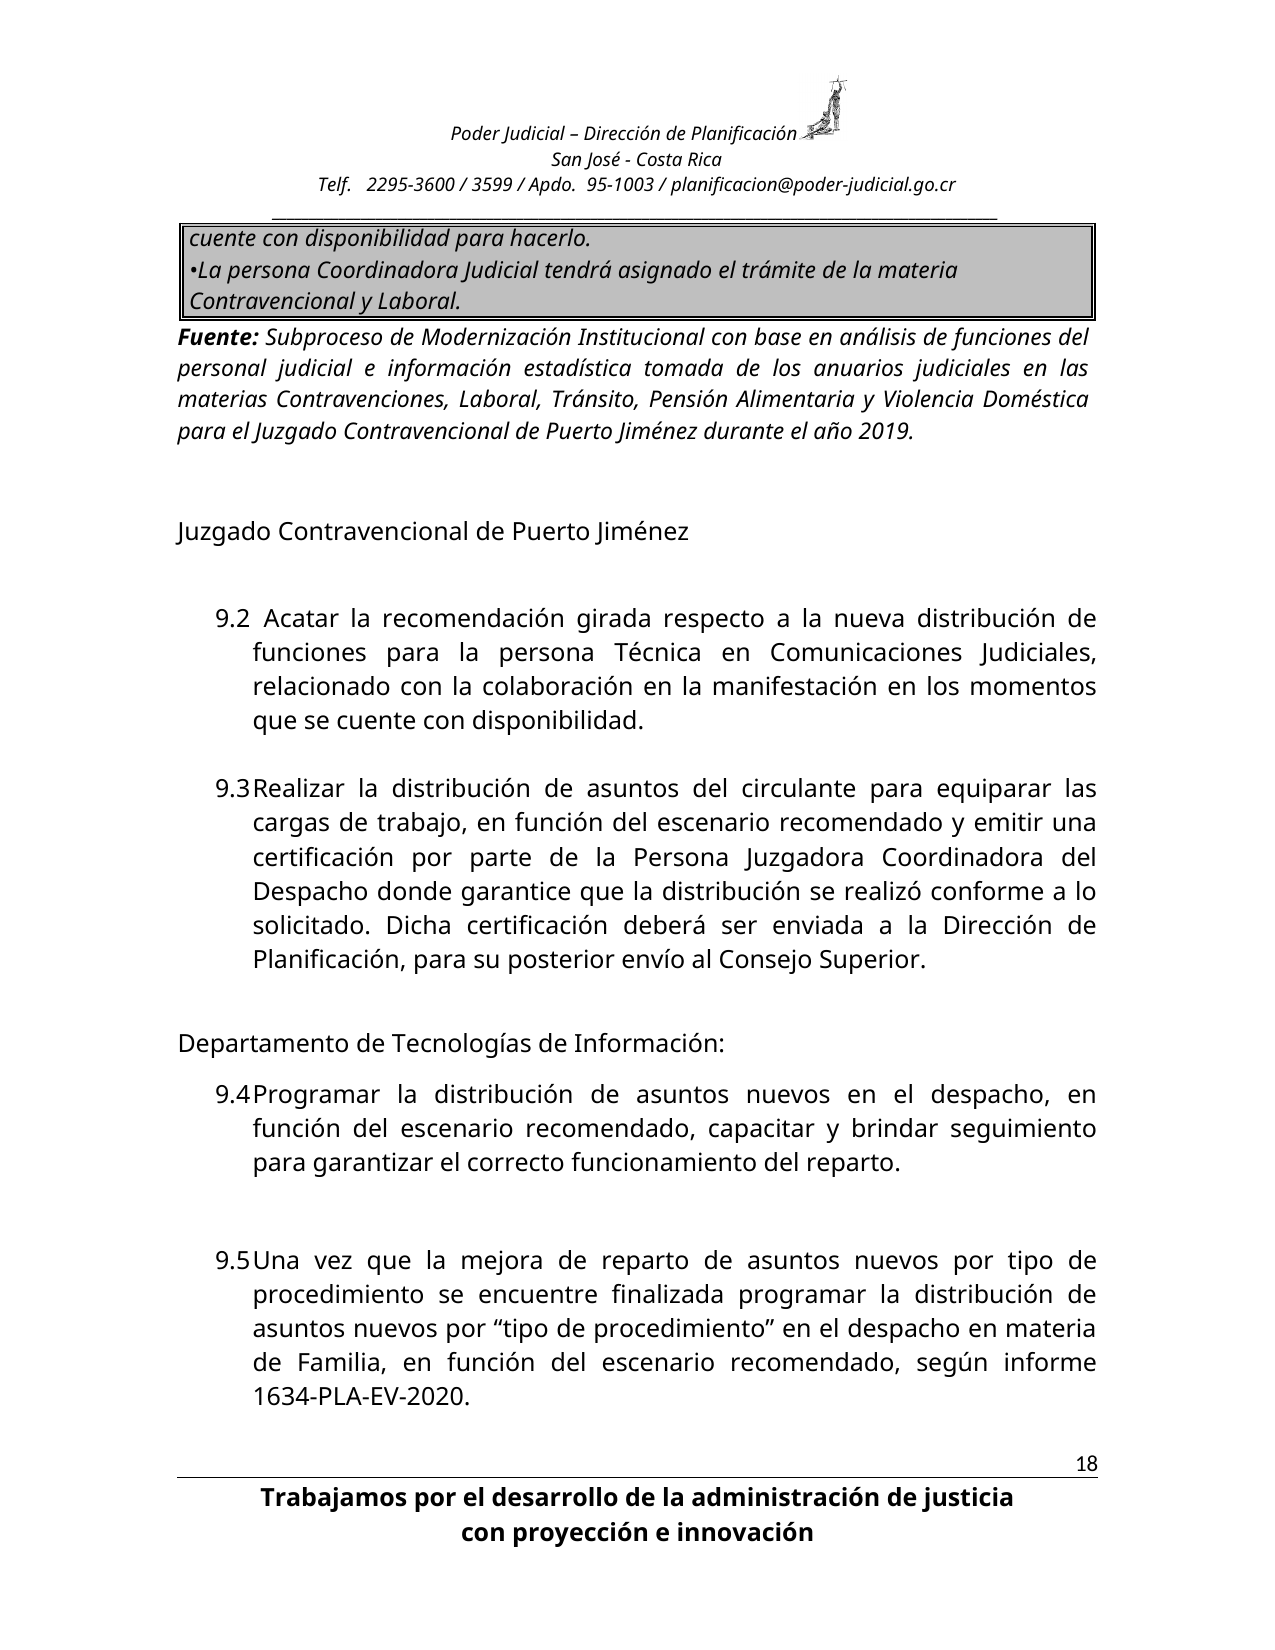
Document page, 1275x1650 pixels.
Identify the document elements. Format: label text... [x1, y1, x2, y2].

text Departamento de Tecnologías de Información: [177, 1026, 1098, 1060]
picture [797, 73, 849, 141]
list Una vez que la mejora de reparto de asuntos nuevos por tipo de procedimiento se encuentre finalizada programar la distribución de asuntos nuevos por “tipo de procedimiento” en el despacho en materia de Familia, en función del escenario recomendado, según informe 1634-PLA-EV-2020. [215, 1242, 1098, 1413]
list Programar la distribución de asuntos nuevos en el despacho, en función del escenario recomendado, capacitar y brindar seguimiento para garantizar el correcto funcionamiento del reparto. [215, 1077, 1098, 1179]
text Fuente: Subproceso de Modernización Institucional con base en análisis de funciones del personal judicial e información estadística tomada de los anuarios judiciales en las materias Contravenciones, Laboral, Tránsito, Pensión Alimentaria y Violencia Doméstica para el Juzgado Contravencional de Puerto Jiménez durante el año 2019. [177, 321, 1093, 446]
text Juzgado Contravencional de Puerto Jiménez [177, 513, 1098, 547]
list Acatar la recomendación girada respecto a la nueva distribución de funciones para la persona Técnica en Comunicaciones Judiciales, relacionado con la colaboración en la manifestación en los momentos que se cuente con disponibilidad. [215, 601, 1098, 737]
list Realizar la distribución de asuntos del circulante para equiparar las cargas de trabajo, en función del escenario recomendado y emitir una certificación por parte de la Persona Juzgadora Coordinadora del Despacho donde garantice que la distribución se realizó conforme a lo solicitado. Dicha certificación deberá ser enviada a la Dirección de Planificación, para su posterior envío al Consejo Superior. [215, 771, 1098, 975]
